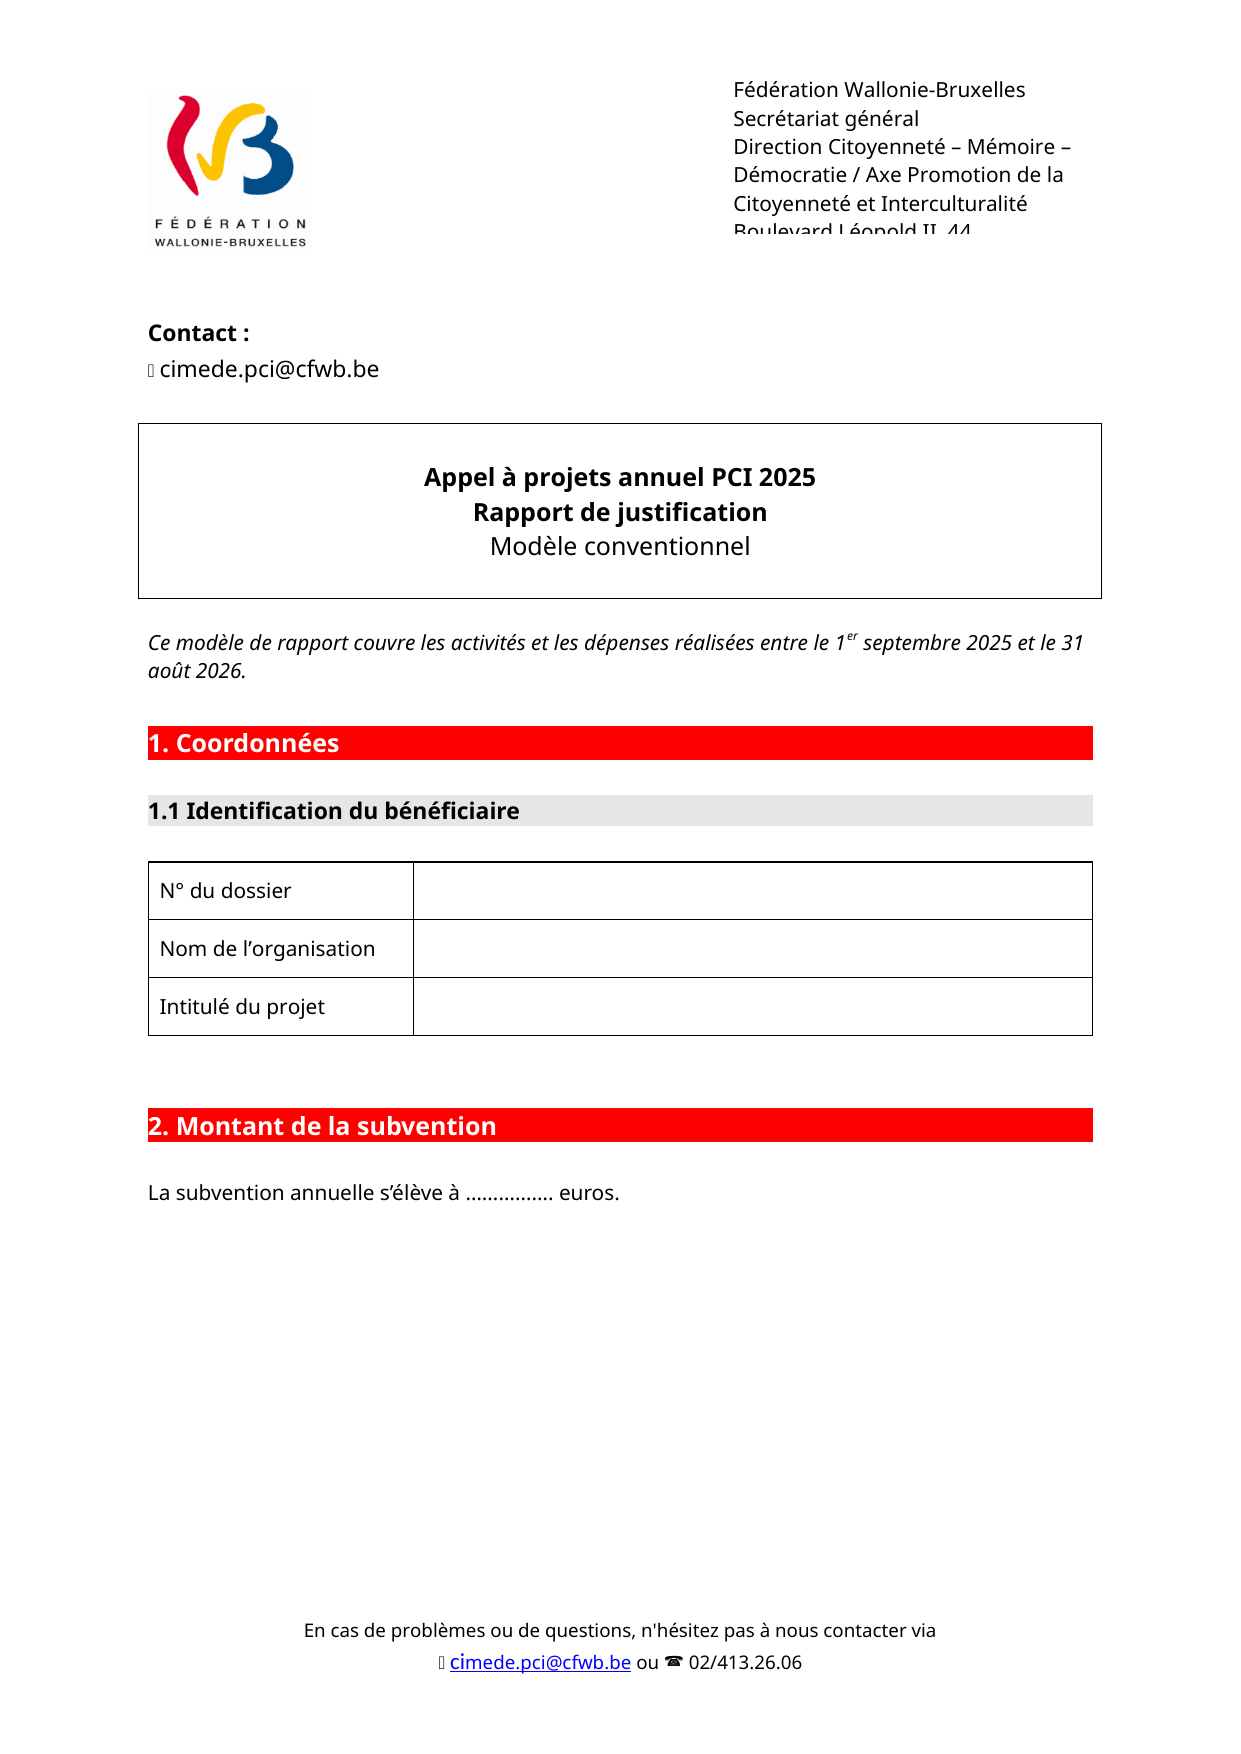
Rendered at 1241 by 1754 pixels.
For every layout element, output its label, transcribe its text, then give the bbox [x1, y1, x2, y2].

table_cell [414, 920, 1092, 977]
table_header [414, 863, 1092, 919]
text La subvention annuelle s’élève à ……………. euros. [148, 1178, 1093, 1206]
text 2. Montant de la subvention [148, 1108, 1093, 1142]
text 1.1 Identification du bénéficiaire [148, 795, 1093, 826]
text cimede.pci@cfwb.be [148, 353, 1093, 384]
text 1. Coordonnées [148, 726, 1093, 760]
table_cell Nom de l’organisation [149, 920, 413, 977]
table_header N° du dossier [149, 863, 413, 919]
text Modèle conventionnel [148, 528, 1093, 562]
text Appel à projets annuel PCI 2025 [148, 460, 1093, 494]
text Ce modèle de rapport couvre les activités et les dépenses réalisées entre le 1er septembre 2025 et le 31 août 2026. [148, 628, 1093, 685]
table_cell [414, 978, 1092, 1035]
text Contact : [148, 317, 1093, 348]
picture [147, 90, 312, 252]
table_cell Intitulé du projet [149, 978, 413, 1035]
text Rapport de justification [148, 494, 1093, 528]
